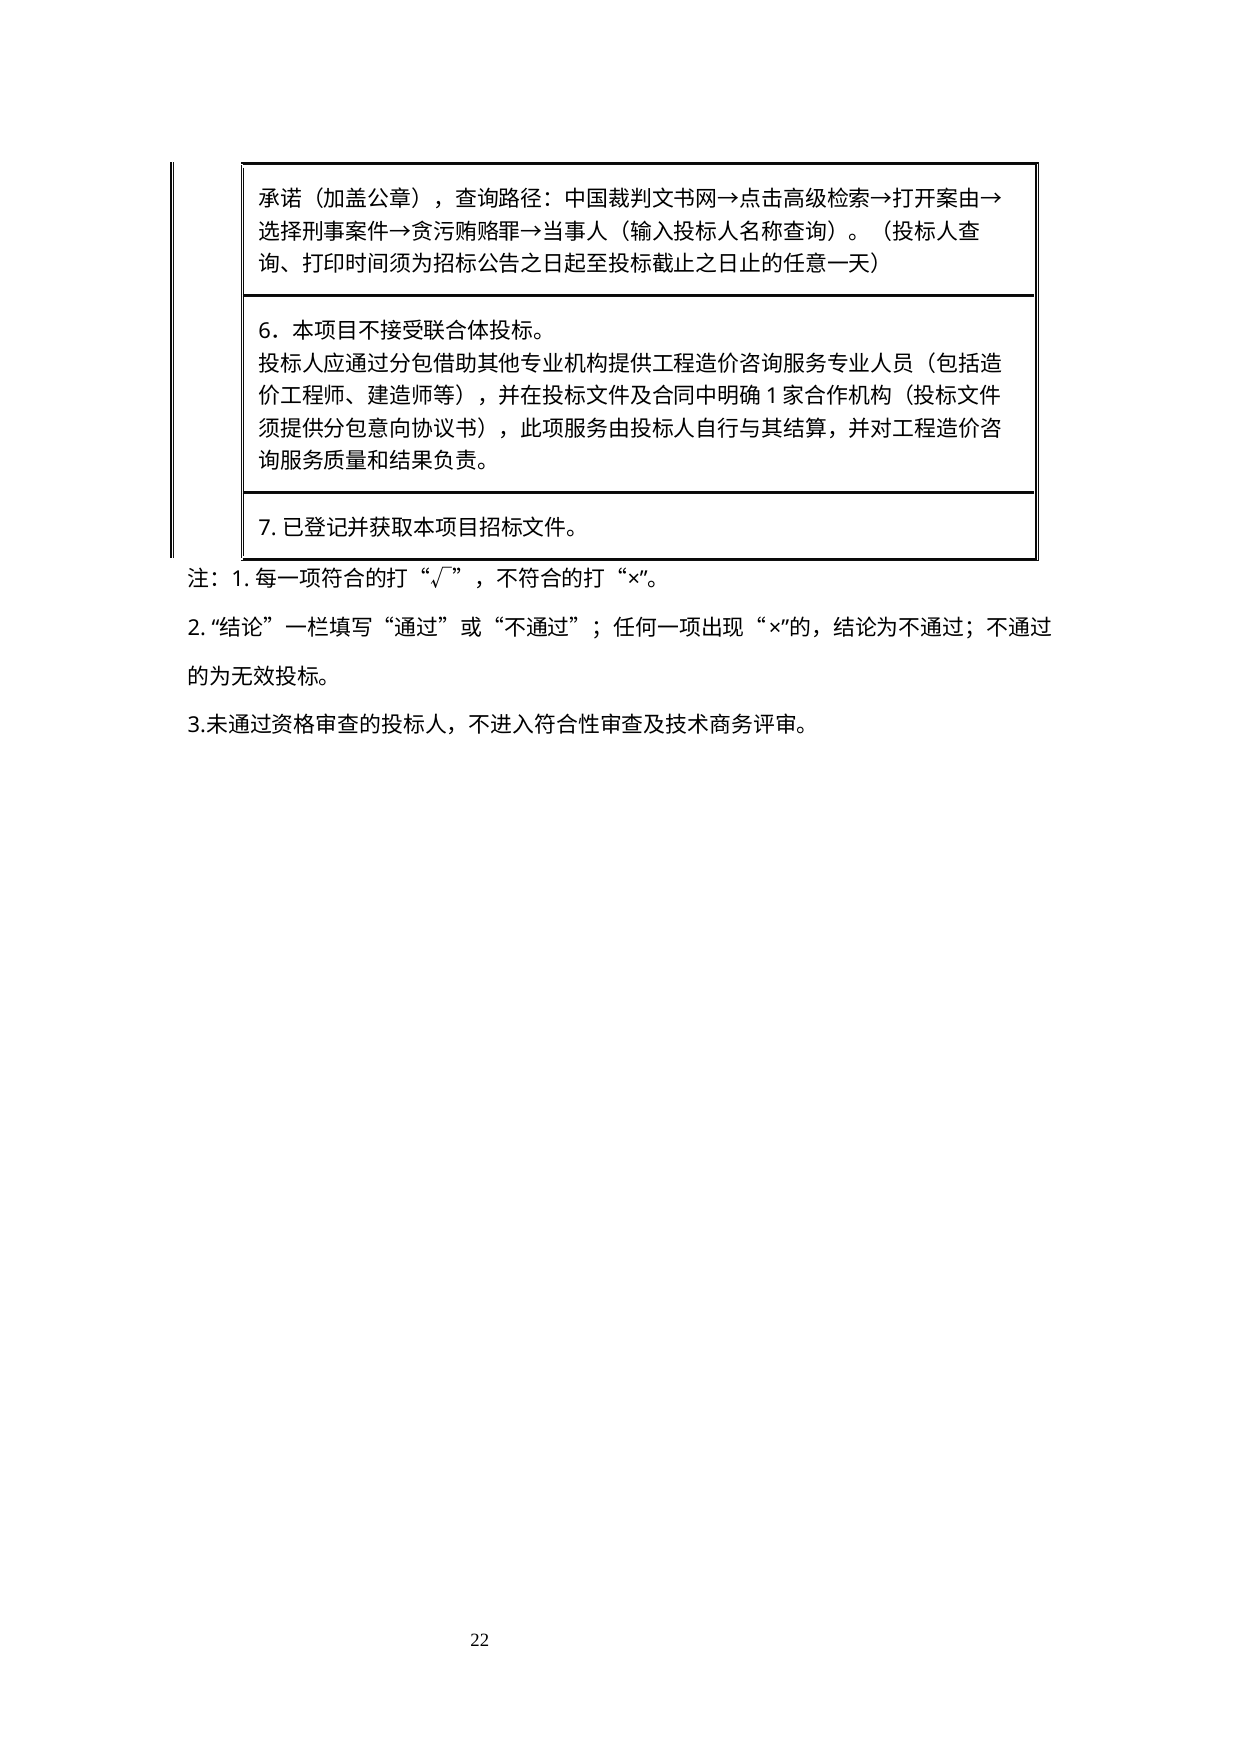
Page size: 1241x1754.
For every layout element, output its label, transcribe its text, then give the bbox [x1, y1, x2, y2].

text 3.未通过资格审查的投标人，不进入符合性审查及技术商务评审。 [187, 707, 1053, 739]
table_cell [243, 165, 1035, 294]
table_cell 7. 已登记并获取本项目招标文件。 [243, 491, 1035, 558]
text 2. “结论”一栏填写“通过”或“不通过”；任何一项出现“×”的，结论为不通过；不通过的为无效投标。 [187, 609, 1053, 691]
table_cell 6．本项目不接受联合体投标。 投标人应通过分包借助其他专业机构提供工程造价咨询服务专业人员（包括造价工程师、建造师等），并在投标文件及合同中明确1家合作机构（投标文件须提供分包意向协议书），此项服务由投标人自行与其结算，并对工程造价咨询服务质量和结果负责。 [244, 294, 1035, 491]
text 注：1. 每一项符合的打“√”，不符合的打“×”。 [187, 561, 1053, 594]
